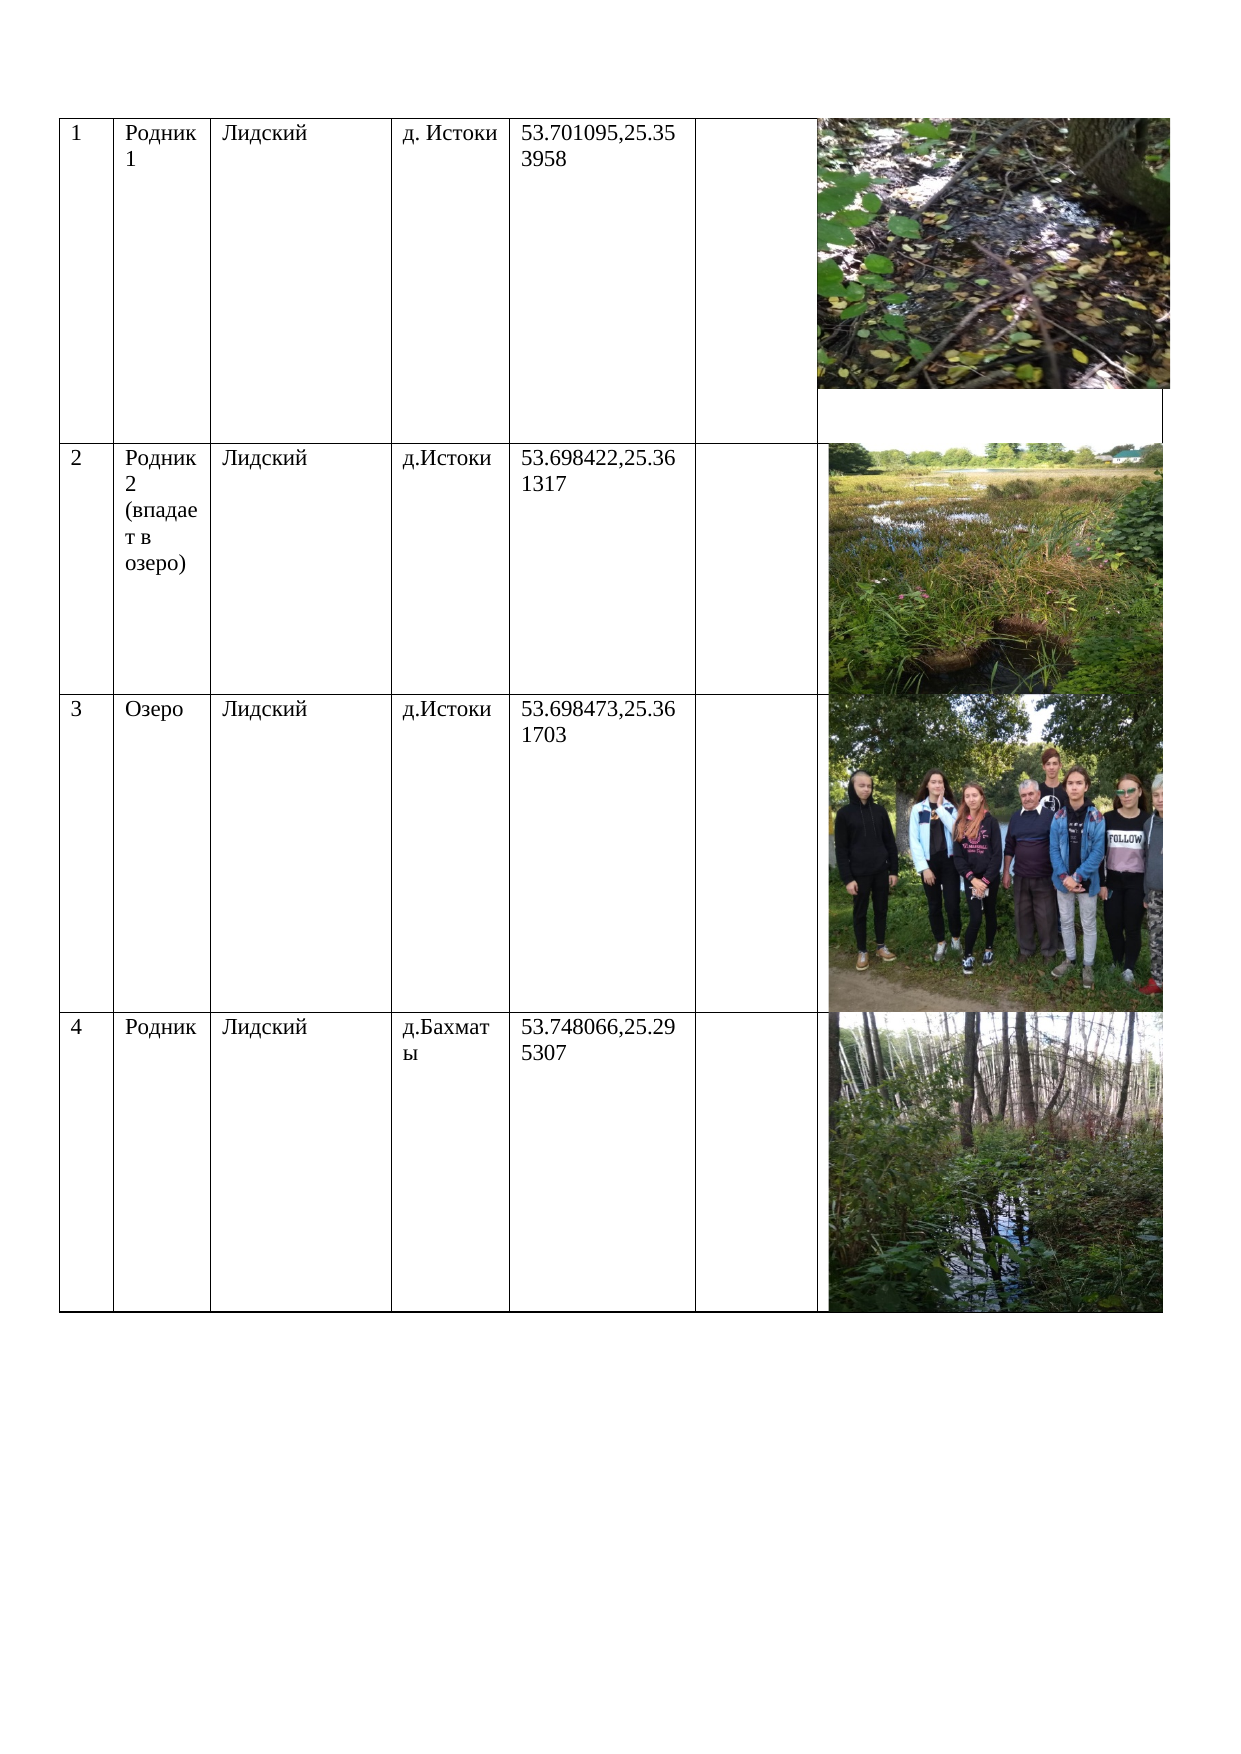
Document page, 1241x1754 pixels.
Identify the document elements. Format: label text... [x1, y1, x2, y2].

table_cell [696, 1013, 817, 1311]
table_cell 53.698422,25.361317 [510, 444, 695, 694]
table_cell [818, 695, 828, 1012]
table_cell 53.748066,25.295307 [510, 1013, 695, 1311]
table_cell Родник 2 (впадает в озеро) [114, 444, 210, 694]
table_cell 53.698473,25.361703 [510, 695, 695, 1012]
table_cell д.Истоки [392, 444, 509, 694]
table_cell [818, 1013, 828, 1311]
table_cell д.Бахматы [392, 1013, 509, 1311]
picture [828, 443, 1163, 1312]
table_cell 3 [60, 695, 113, 1012]
table_cell [696, 695, 817, 1012]
table_cell 1 [60, 119, 113, 443]
table_cell Лидский [211, 1013, 391, 1311]
table_cell 4 [60, 1013, 113, 1311]
table_cell Родник [114, 1013, 210, 1311]
table_cell Лидский [211, 444, 391, 694]
table_cell Озеро [114, 695, 210, 1012]
table_cell Лидский [211, 695, 391, 1012]
table_cell [696, 444, 817, 694]
table_cell 53.701095,25.353958 [510, 119, 695, 443]
picture [817, 118, 1171, 388]
table_cell д.Истоки [392, 695, 509, 1012]
table_cell [818, 388, 1162, 443]
table_cell Родник1 [114, 119, 210, 443]
table_cell [818, 444, 828, 694]
table_cell [696, 119, 817, 443]
table_cell Лидский [211, 119, 391, 443]
table_cell д. Истоки [392, 119, 509, 443]
table_cell 2 [60, 444, 113, 694]
